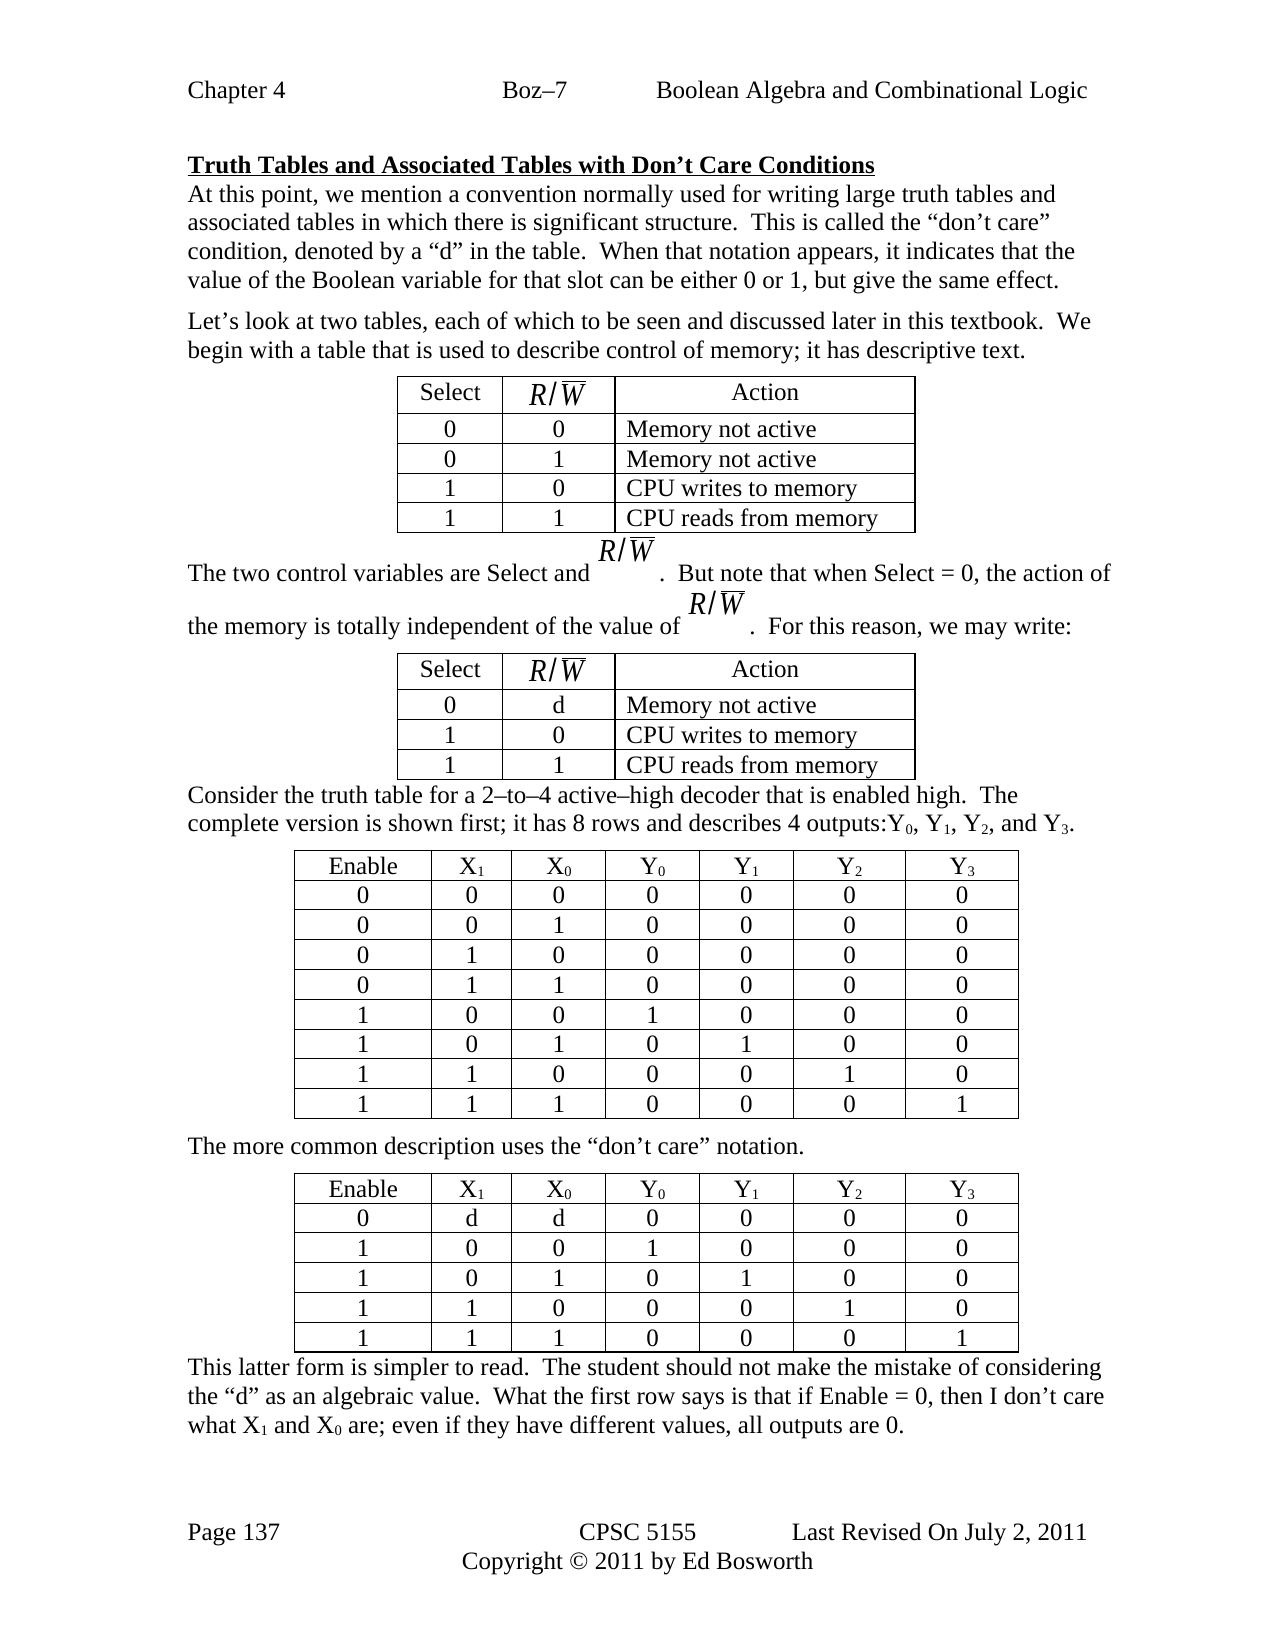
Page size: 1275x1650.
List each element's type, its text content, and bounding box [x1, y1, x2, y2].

table_cell 1 [398, 474, 502, 502]
table_cell 1 [503, 750, 614, 779]
table_header Y0 [606, 1174, 699, 1202]
table_header Enable [295, 851, 431, 879]
table_cell 0 [906, 1204, 1018, 1232]
table_cell 0 [700, 940, 793, 969]
table_cell 0 [794, 1030, 905, 1058]
table_cell 0 [503, 474, 614, 502]
table_cell 0 [295, 940, 431, 969]
table_cell 0 [906, 881, 1018, 909]
table_cell 1 [700, 1263, 793, 1292]
table_header Select [398, 377, 502, 413]
table_cell 0 [503, 414, 614, 443]
table_cell 1 [295, 1323, 431, 1351]
table_cell 1 [432, 940, 511, 969]
table_cell d [503, 690, 614, 719]
table_cell Memory not active [616, 444, 914, 472]
table_cell 0 [606, 940, 699, 969]
table_header Action [616, 377, 914, 413]
table_cell 0 [432, 910, 511, 939]
table_cell CPU reads from memory [616, 503, 914, 532]
table_cell 0 [606, 1323, 699, 1351]
text This latter form is simpler to read. The student should not make the mistake of considering the “d” as an algebraic value. What the first row says is that if Enable = 0, then I don’t care what X1 and X0 are; even if they have different values, all outputs are 0. [187, 1352, 1125, 1439]
table_cell 0 [906, 1030, 1018, 1058]
table_cell 1 [295, 1233, 431, 1262]
table_cell 0 [606, 910, 699, 939]
table_cell 0 [700, 1323, 793, 1351]
table_cell 0 [606, 1263, 699, 1292]
table_header Y3 [906, 851, 1018, 879]
table_cell d [512, 1204, 605, 1232]
text Truth Tables and Associated Tables with Don’t Care Conditions [187, 150, 1125, 179]
table_cell 0 [700, 1089, 793, 1118]
table_cell 1 [512, 910, 605, 939]
table_cell 1 [295, 1263, 431, 1292]
table_cell 1 [700, 1030, 793, 1058]
table_cell 0 [512, 940, 605, 969]
table_header X0 [512, 851, 605, 879]
table_cell 1 [512, 1263, 605, 1292]
table_cell 0 [432, 881, 511, 909]
table_cell 0 [295, 881, 431, 909]
table_header [503, 654, 614, 689]
table_cell Memory not active [616, 690, 914, 719]
table_header X1 [432, 1174, 511, 1202]
table_cell 0 [606, 1293, 699, 1322]
table_cell 1 [398, 750, 502, 779]
table_cell 0 [794, 1089, 905, 1118]
text Let’s look at two tables, each of which to be seen and discussed later in this textbook. We begin with a table that is used to describe control of memory; it has descriptive text. [187, 306, 1125, 364]
table_cell 0 [398, 690, 502, 719]
table_cell 1 [295, 1089, 431, 1118]
table_cell 0 [503, 720, 614, 749]
table_cell 1 [512, 1030, 605, 1058]
table_cell 1 [432, 1293, 511, 1322]
table_cell 0 [794, 1263, 905, 1292]
table_cell 1 [398, 503, 502, 532]
table_cell 0 [700, 1059, 793, 1088]
table_cell 1 [295, 1293, 431, 1322]
table_cell CPU writes to memory [616, 474, 914, 502]
table_cell 1 [512, 1089, 605, 1118]
table_cell 0 [606, 1059, 699, 1088]
table_cell 1 [432, 1059, 511, 1088]
text At this point, we mention a convention normally used for writing large truth tables and associated tables in which there is significant structure. This is called the “don’t care” condition, denoted by a “d” in the table. When that notation appears, it indicates that the value of the Boolean variable for that slot can be either 0 or 1, but give the same effect. [187, 179, 1125, 294]
table_cell 0 [432, 1000, 511, 1028]
table_cell 0 [906, 1293, 1018, 1322]
table_header [503, 377, 614, 413]
table_cell 1 [906, 1323, 1018, 1351]
table_cell CPU reads from memory [616, 750, 914, 779]
text Consider the truth table for a 2–to–4 active–high decoder that is enabled high. The complete version is shown first; it has 8 rows and describes 4 outputs:Y0, Y1, Y2, and Y3. [187, 780, 1125, 837]
table_cell 0 [906, 1059, 1018, 1088]
table_cell 0 [398, 444, 502, 472]
table_cell 1 [606, 1000, 699, 1028]
table_cell 1 [432, 970, 511, 999]
table_cell 0 [606, 970, 699, 999]
table_header Y1 [700, 851, 793, 879]
table_cell 0 [906, 940, 1018, 969]
table_cell CPU writes to memory [616, 720, 914, 749]
table_cell 0 [794, 881, 905, 909]
table_header X1 [432, 851, 511, 879]
text The more common description uses the “don’t care” notation. [187, 1131, 1125, 1160]
table_cell 0 [906, 1233, 1018, 1262]
table_cell 0 [794, 1000, 905, 1028]
table_header Y1 [700, 1174, 793, 1202]
table_cell 0 [794, 970, 905, 999]
table_cell 1 [906, 1089, 1018, 1118]
table_header X0 [512, 1174, 605, 1202]
table_cell 1 [295, 1059, 431, 1088]
table_cell 1 [432, 1089, 511, 1118]
table_cell 1 [606, 1233, 699, 1262]
table_cell 0 [432, 1263, 511, 1292]
table_cell 0 [794, 1233, 905, 1262]
table_cell 0 [794, 1204, 905, 1232]
table_cell 0 [906, 910, 1018, 939]
table_header Y0 [606, 851, 699, 879]
table_cell 1 [398, 720, 502, 749]
table_cell d [432, 1204, 511, 1232]
table_cell 0 [906, 970, 1018, 999]
table_cell 0 [512, 881, 605, 909]
table_cell 1 [295, 1030, 431, 1058]
table_header Action [616, 654, 914, 689]
table_cell Memory not active [616, 414, 914, 443]
table_cell 0 [512, 1000, 605, 1028]
table_cell 1 [295, 1000, 431, 1028]
table_cell 0 [700, 881, 793, 909]
table_cell 0 [606, 1204, 699, 1232]
table_cell 1 [503, 503, 614, 532]
table_header Y2 [794, 1174, 905, 1202]
table_cell 1 [512, 970, 605, 999]
table_cell 0 [512, 1233, 605, 1262]
table_cell 0 [432, 1030, 511, 1058]
table_cell 0 [295, 910, 431, 939]
table_header Enable [295, 1174, 431, 1202]
table_cell 0 [700, 1293, 793, 1322]
table_cell 1 [794, 1059, 905, 1088]
table_cell 1 [794, 1293, 905, 1322]
table_cell 0 [606, 1030, 699, 1058]
table_header Y3 [906, 1174, 1018, 1202]
table_cell 0 [794, 1323, 905, 1351]
table_header Select [398, 654, 502, 689]
table_cell 0 [700, 970, 793, 999]
table_cell 0 [606, 1089, 699, 1118]
table_header Y2 [794, 851, 905, 879]
table_cell 0 [794, 940, 905, 969]
table_cell 1 [512, 1323, 605, 1351]
table_cell 0 [295, 1204, 431, 1232]
table_cell 1 [503, 444, 614, 472]
text The two control variables are Select and . But note that when Select = 0, the action of the memory is totally independent of the value of . For this reason, we may write: [187, 533, 1125, 640]
table_cell 0 [906, 1263, 1018, 1292]
table_cell 0 [700, 1000, 793, 1028]
table_cell 0 [700, 910, 793, 939]
table_cell 0 [512, 1293, 605, 1322]
table_cell 0 [700, 1204, 793, 1232]
table_cell 0 [906, 1000, 1018, 1028]
table_cell 1 [432, 1323, 511, 1351]
table_cell 0 [700, 1233, 793, 1262]
table_cell 0 [398, 414, 502, 443]
table_cell 0 [512, 1059, 605, 1088]
table_cell 0 [432, 1233, 511, 1262]
table_cell 0 [794, 910, 905, 939]
table_cell 0 [606, 881, 699, 909]
table_cell 0 [295, 970, 431, 999]
